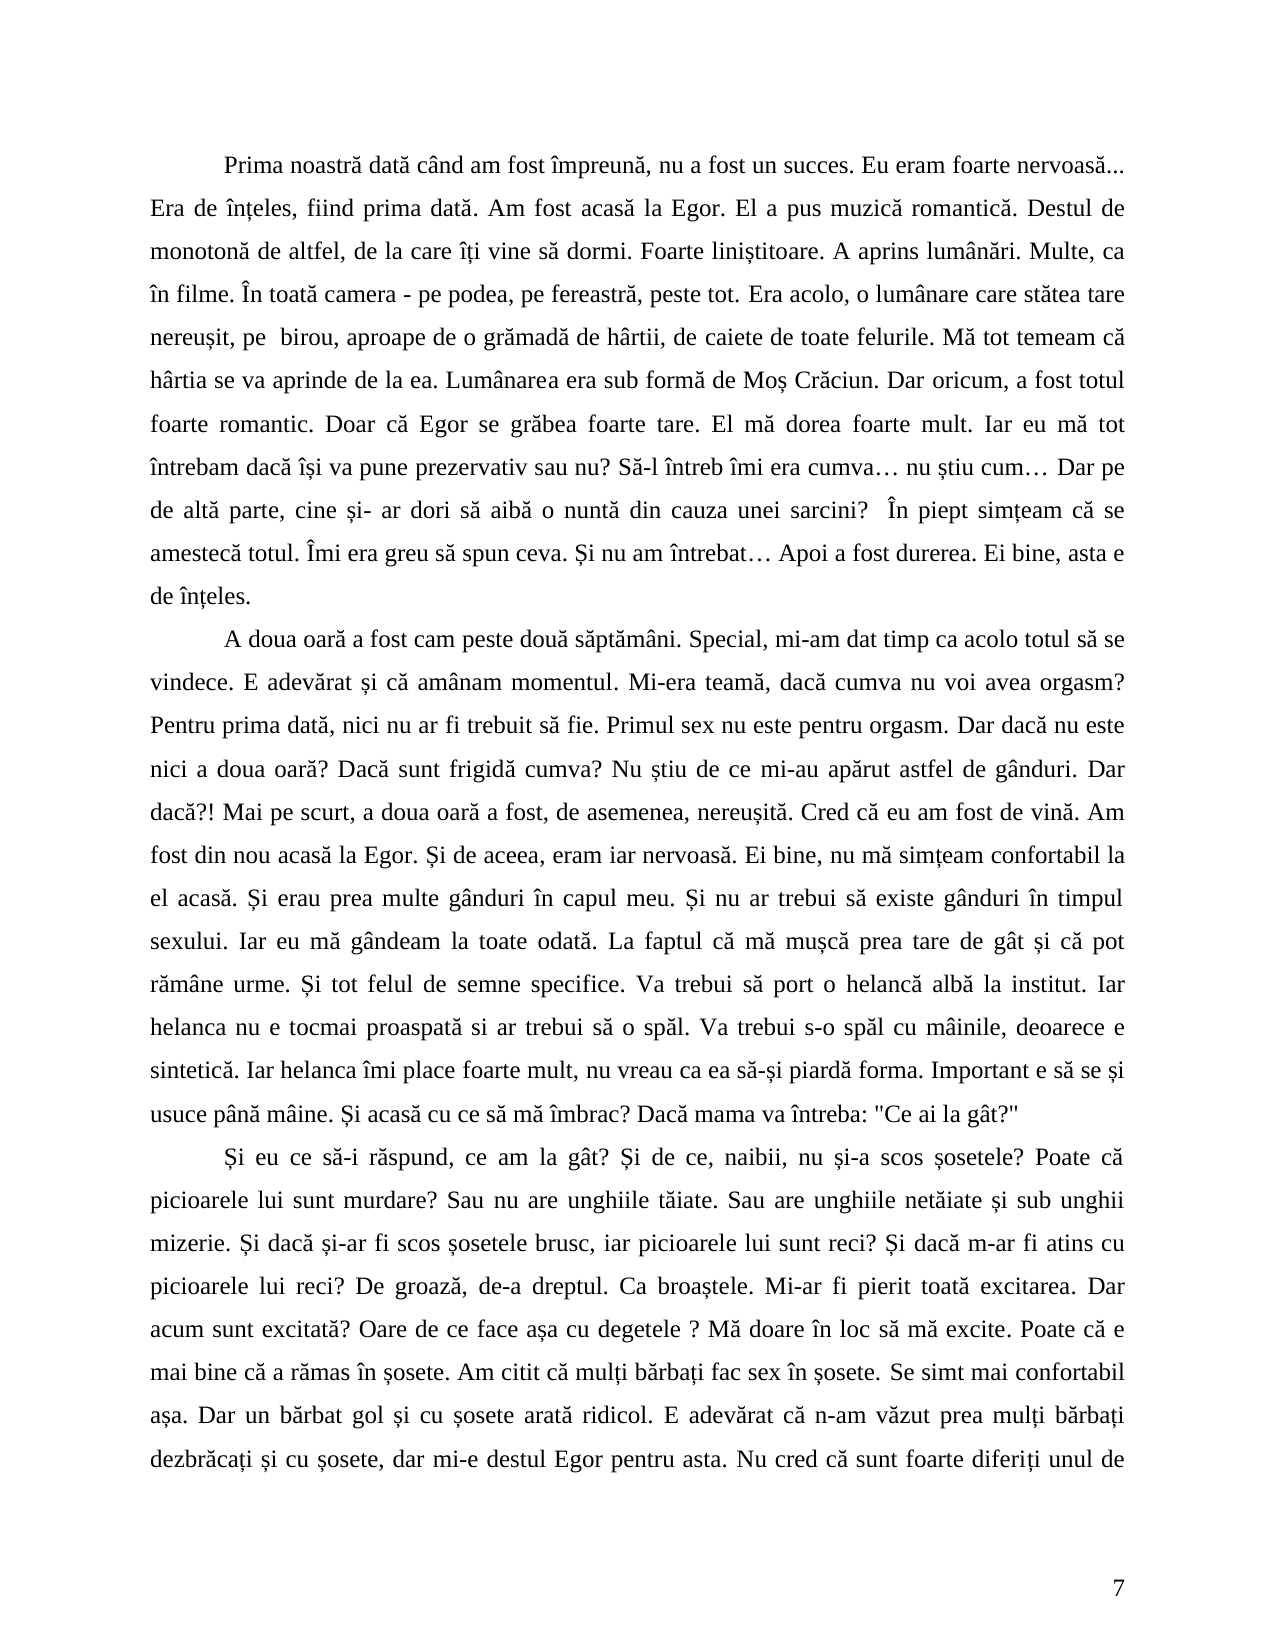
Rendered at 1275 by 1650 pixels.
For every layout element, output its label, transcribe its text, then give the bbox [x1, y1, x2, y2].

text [150, 1142, 1125, 1472]
text A doua oară a fost cam peste două săptămâni. Special, mi-am dat timp ca acolo totul să se vindece. E adevărat și că amânam momentul. Mi-era teamă, dacă cumva nu voi avea orgasm? Pentru prima dată, nici nu ar fi trebuit să fie. Primul sex nu este pentru orgasm. Dar dacă nu este nici a doua oară? Dacă sunt frigidă cumva? Nu știu de ce mi-au apărut astfel de gânduri. Dar dacă?! Mai pe scurt, a doua oară a fost, de asemenea, nereușită. Cred că eu am fost de vină. Am fost din nou acasă Și de aceea, eram iar nervoasă. Ei bine, nu mă simțeam confortabil la el acasă. Și erau prea multe gânduri în capul meu. Și nu ar trebui să existe gânduri în timpul sexului. Iar eu mă gândeam la toate odată. La faptul că mă mușcă prea tare de gât și că pot rămâne urme. Și tot felul de semne specifice. Va trebui să port o helancă albă la institut. Iar helanca nu e tocmai proaspată si ar trebui să o spăl. Va trebui s-o spăl cu mâinile, deoarece e sintetică. Iar helanca îmi place foarte mult, nu vreau ca ea să-și piardă forma. Important e să se și usuce până mâine. Și acasă cu ce să mă îmbrac? Dacă mama va întreba: "Ce ai la gât?" [150, 624, 1125, 1127]
text Prima noastră dată când am fost împreună, nu a fost un succes. Eu eram foarte nervoasă... Era de înțeles, fiind prima dată. Am fost acasă a pus muzică romantică. Destul de monotonă de altfel, de la care îți vine să dormi. Foarte liniștitoare. A aprins lumânări. Multe, ca în filme. În toată camera - pe podea, pe fereastră, peste tot. Era acolo, o lumânare care stătea tare nereușit, pe birou, aproape de o grămadă de hârtii, de caiete de toate felurile. Mă tot temeam că hârtia se va aprinde de la ea. Lumânarea era sub formă de Moș Crăciun. Dar oricum, a fost totul foarte romantic. Doar că Egor se grăbea foarte tare. El mă dorea foarte mult. Iar eu mă tot întrebam dacă își va pune prezervativ sau nu? Să-l întreb îmi era cumva… nu știu cum… Dar pe de altă parte, cine și- ar dori să aibă o nuntă din cauza unei sarcini? În piept simțeam că se amestecă totul. Îmi era greu să spun ceva. Și nu am întrebat… Apoi a fost durerea. Ei bine, asta e de înțeles. [150, 150, 1125, 610]
